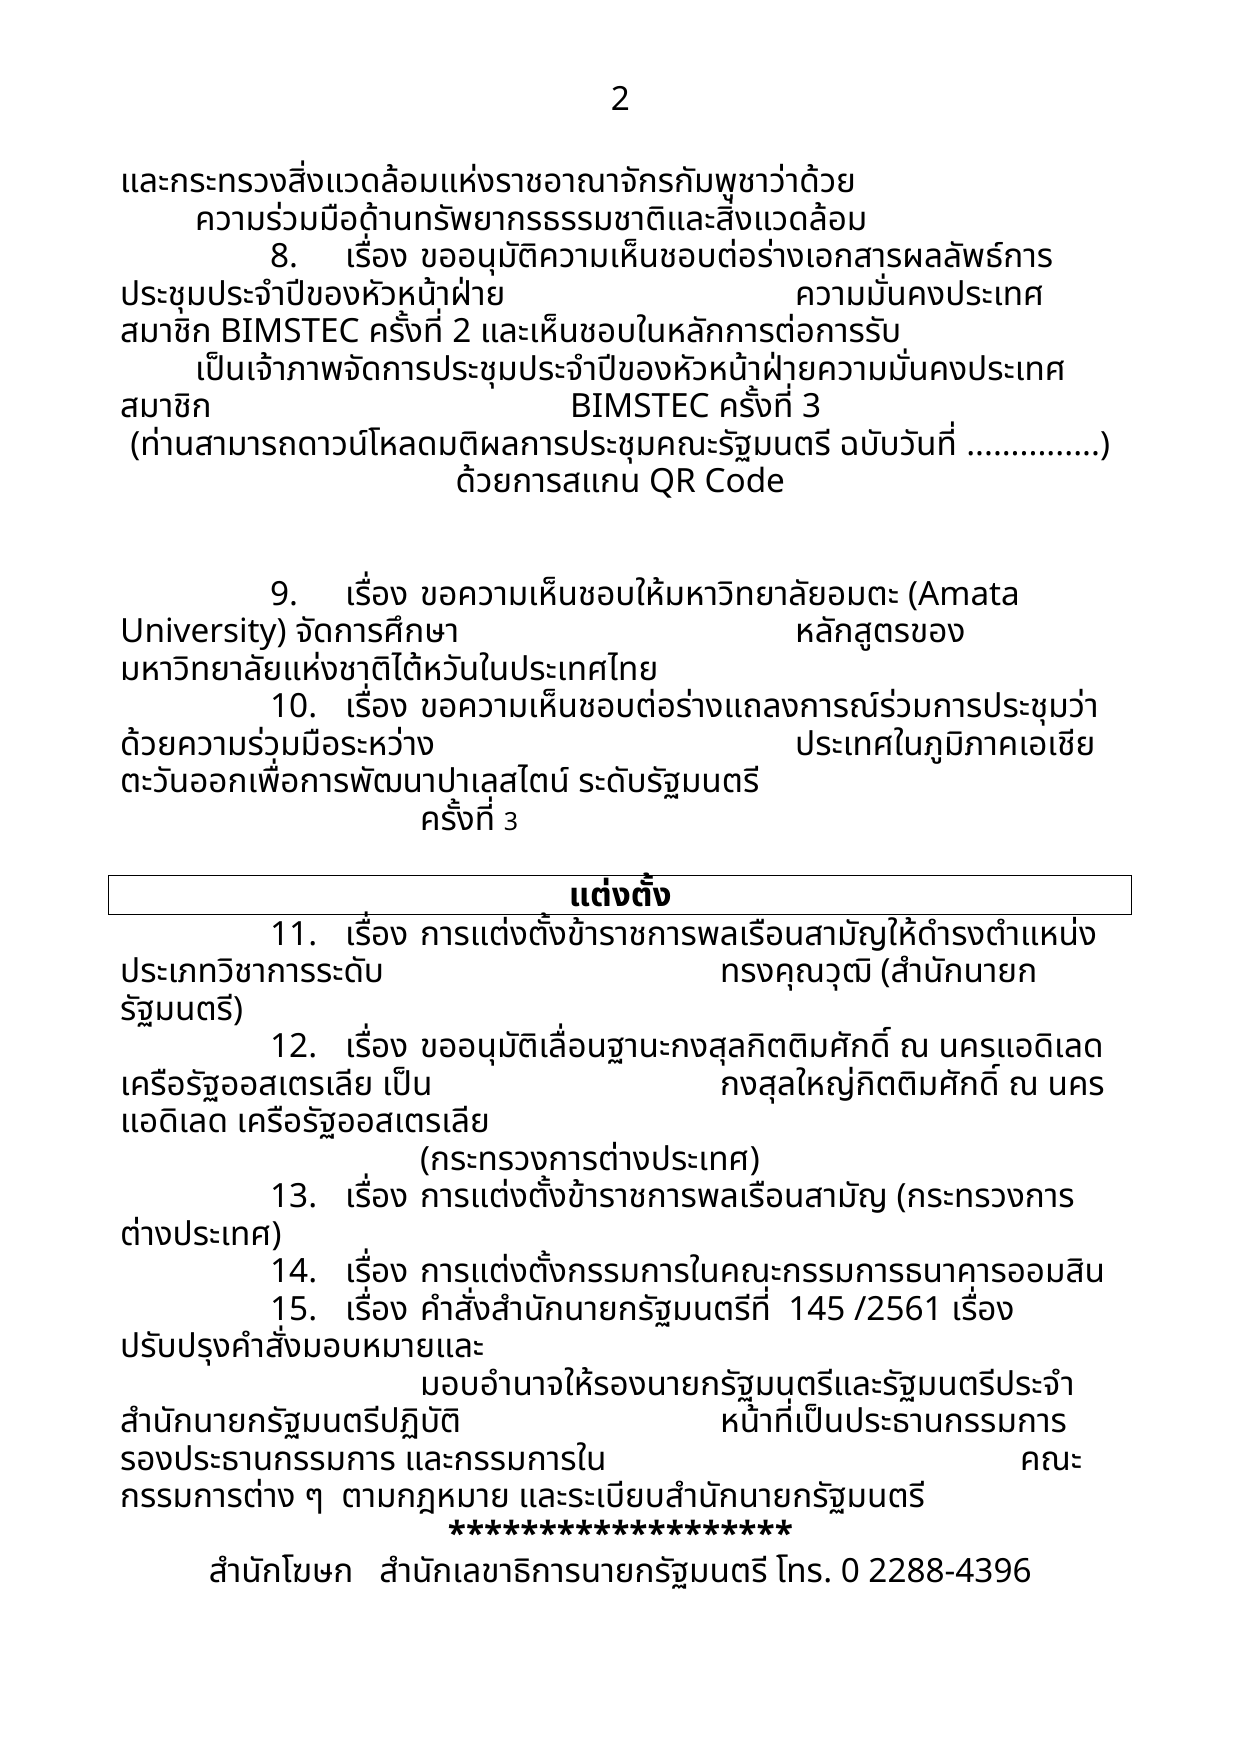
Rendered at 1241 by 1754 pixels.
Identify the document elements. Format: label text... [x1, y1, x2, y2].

subtitle มอบอำนาจให้รองนายกรัฐมนตรีและรัฐมนตรีประจำสำนักนายกรัฐมนตรีปฏิบัติ หน้าที่เป็นประธานกรรมการ รองประธานกรรมการ และกรรมการใน คณะกรรมการต่าง ๆ ตามกฎหมาย และระเบียบสำนักนายกรัฐมนตรี [120, 1365, 1120, 1515]
text 12. เรื่อง ขออนุมัติเลื่อนฐานะกงสุลกิตติมศักดิ์ ณ นครแอดิเลด เครือรัฐออสเตรเลีย เป็น กงสุลใหญ่กิตติมศักดิ์ ณ นครแอดิเลด เครือรัฐออสเตรเลีย [120, 1027, 1120, 1140]
text 8. เรื่อง ขออนุมัติความเห็นชอบต่อร่างเอกสารผลลัพธ์การประชุมประจำปีของหัวหน้าฝ่าย ความมั่นคงประเทศสมาชิก BIMSTEC ครั้งที่ 2 และเห็นชอบในหลักการต่อการรับ เป็นเจ้าภาพจัดการประชุมประจำปีของหัวหน้าฝ่ายความมั่นคงประเทศสมาชิก BIMSTEC ครั้งที่ 3 [120, 238, 1120, 425]
text 9. เรื่อง ขอความเห็นชอบให้มหาวิทยาลัยอมตะ (Amata University) จัดการศึกษา หลักสูตรของมหาวิทยาลัยแห่งชาติไต้หวันในประเทศไทย [120, 575, 1120, 688]
text ******************* [120, 1515, 1120, 1552]
text 13. เรื่อง การแต่งตั้งข้าราชการพลเรือนสามัญ (กระทรวงการต่างประเทศ) [120, 1177, 1120, 1252]
text สำนักโฆษก สำนักเลขาธิการนายกรัฐมนตรี โทร. 0 2288-4396 [120, 1552, 1120, 1590]
text (กระทรวงการต่างประเทศ) [120, 1140, 1120, 1177]
text ครั้งที่ 3 [120, 800, 1120, 838]
text 11. เรื่อง การแต่งตั้งข้าราชการพลเรือนสามัญให้ดำรงตำแหน่งประเภทวิชาการระดับ ทรงคุณวุฒิ (สำนักนายกรัฐมนตรี) [120, 915, 1120, 1027]
text (ท่านสามารถดาวน์โหลดมติผลการประชุมคณะรัฐมนตรี ฉบับวันที่ ...............) [120, 425, 1120, 463]
text 14. เรื่อง การแต่งตั้งกรรมการในคณะกรรมการธนาคารออมสิน [120, 1252, 1120, 1290]
text ด้วยการสแกน QR Code [120, 463, 1120, 500]
subtitle 15. เรื่อง คำสั่งสำนักนายกรัฐมนตรีที่ 145 /2561 เรื่อง ปรับปรุงคำสั่งมอบหมายและ [120, 1290, 1120, 1365]
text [120, 163, 1120, 238]
table_header แต่งตั้ง [109, 876, 1131, 914]
text 10. เรื่อง ขอความเห็นชอบต่อร่างแถลงการณ์ร่วมการประชุมว่าด้วยความร่วมมือระหว่าง ประเทศในภูมิภาคเอเชียตะวันออกเพื่อการพัฒนาปาเลสไตน์ ระดับรัฐมนตรี [120, 688, 1120, 800]
